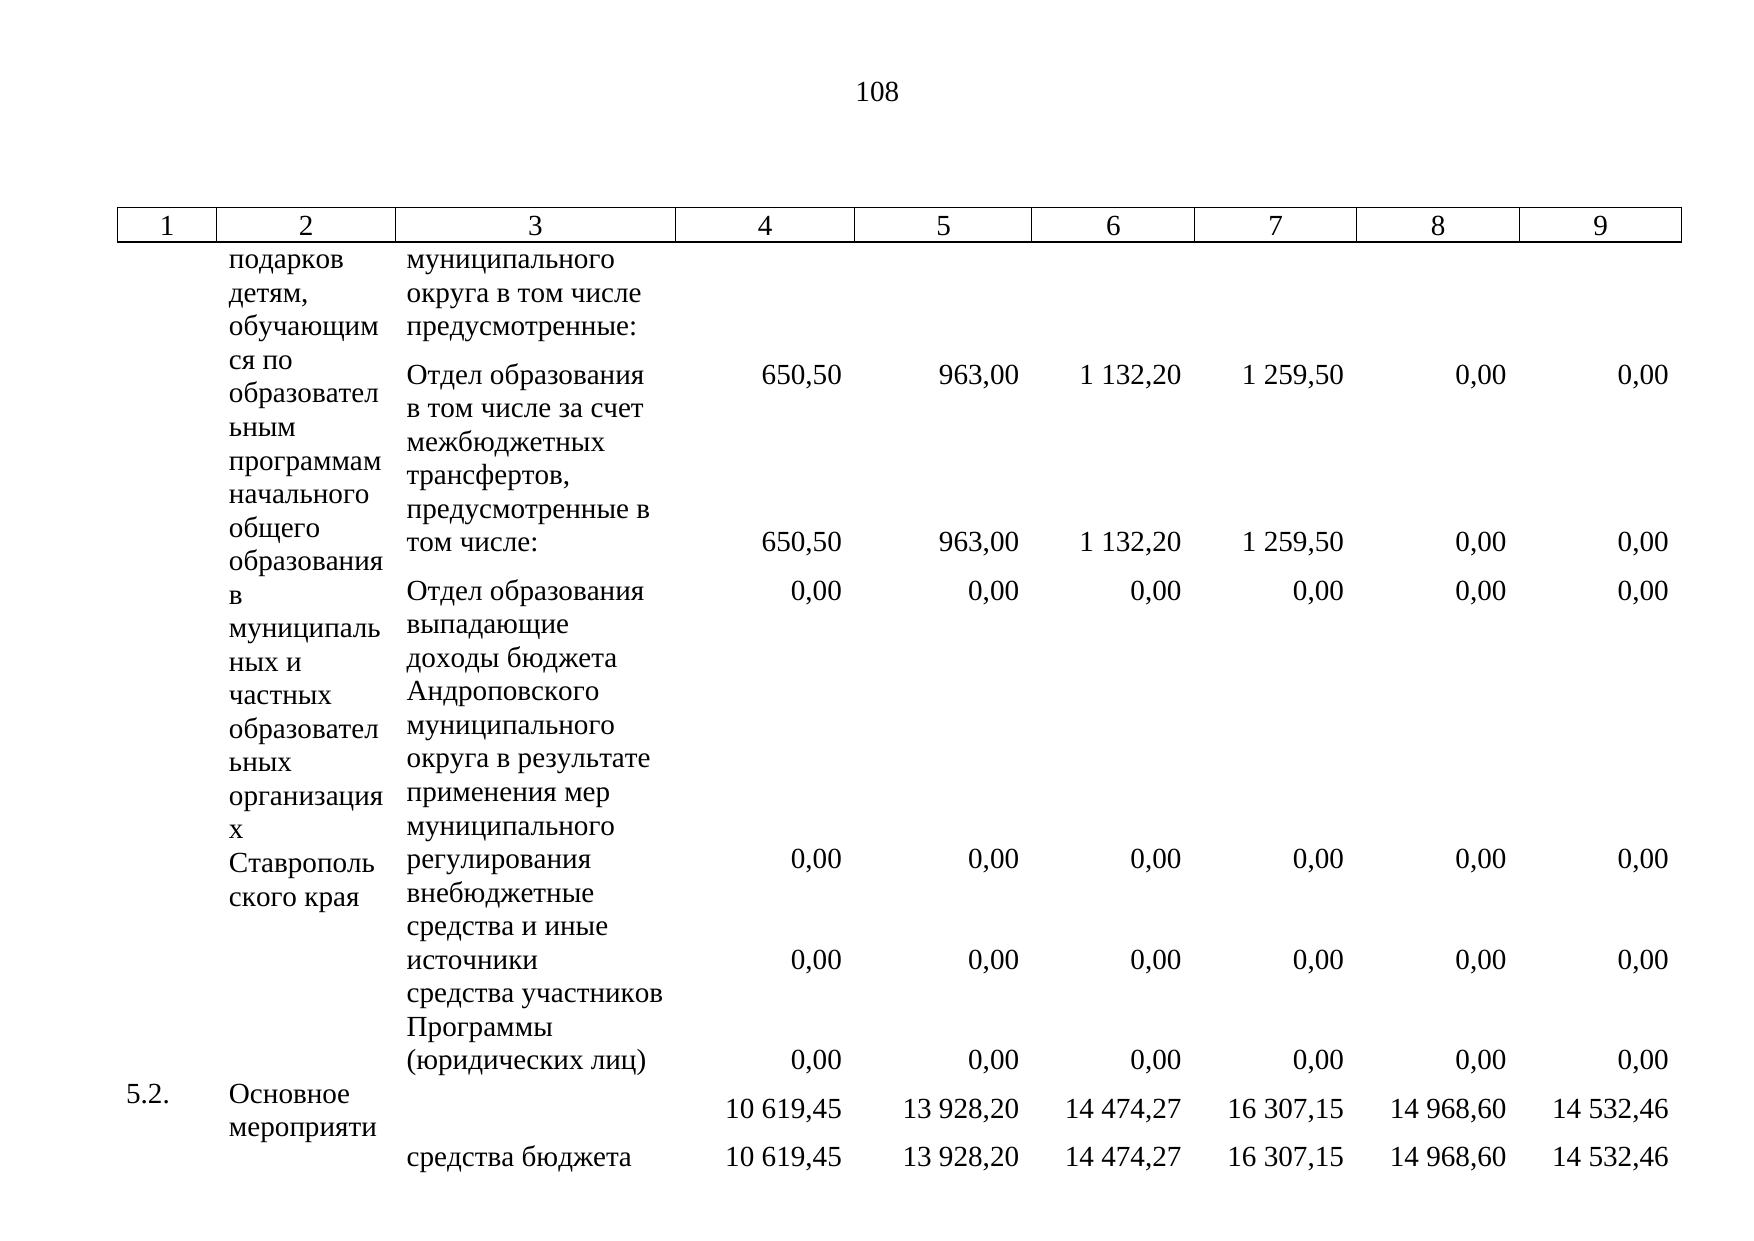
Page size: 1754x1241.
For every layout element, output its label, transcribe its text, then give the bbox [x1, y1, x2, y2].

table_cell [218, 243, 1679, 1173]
table_header 2 [217, 208, 395, 241]
table_header 4 [676, 208, 854, 241]
table_header 6 [1032, 208, 1194, 241]
table_header 5 [855, 208, 1031, 241]
table_header 1 [118, 208, 216, 241]
table_header 3 [396, 208, 675, 241]
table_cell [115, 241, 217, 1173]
table_header 8 [1357, 208, 1519, 241]
table_header 7 [1195, 208, 1356, 241]
table_header 9 [1520, 208, 1681, 241]
